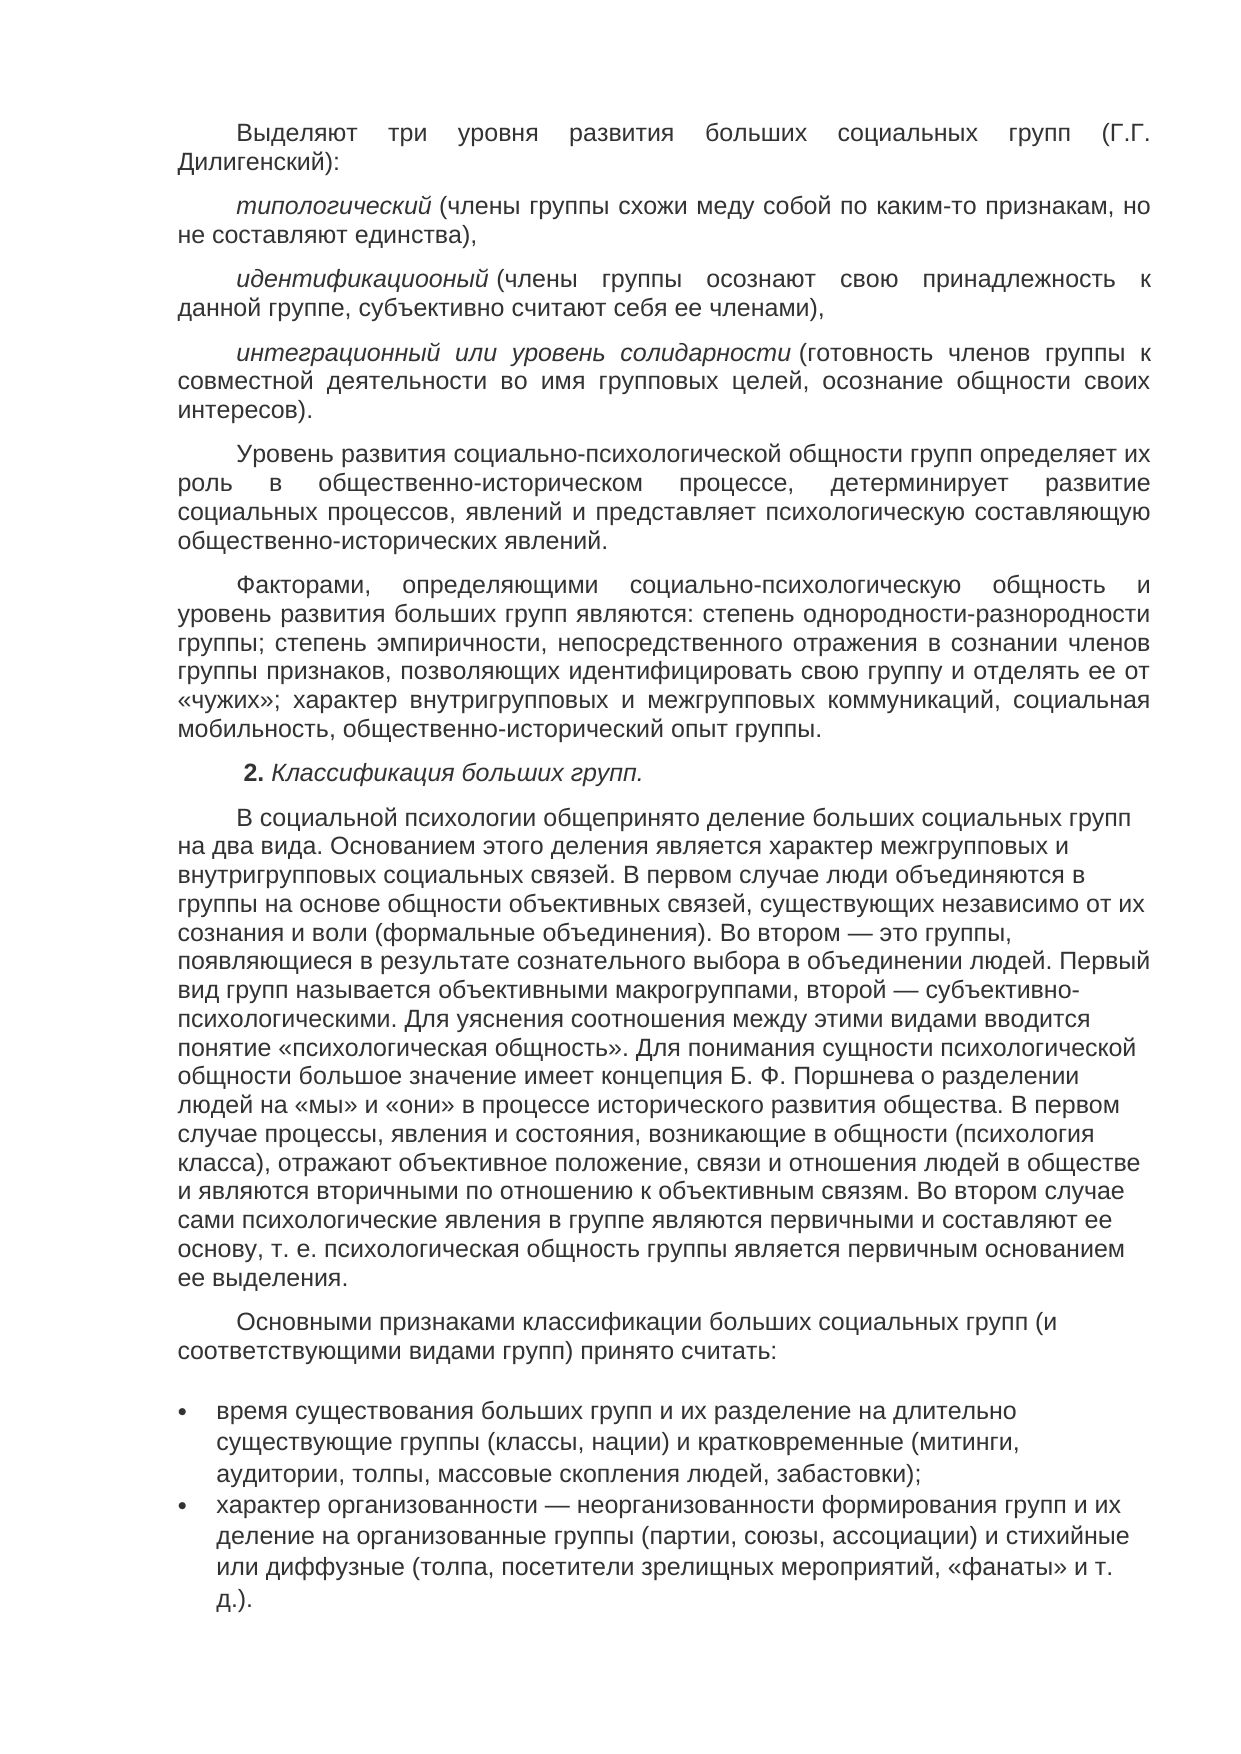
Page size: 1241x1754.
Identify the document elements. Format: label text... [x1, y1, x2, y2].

text Уровень развития социально-психологической общности групп определяет их роль в общественно-историческом процессе, детерминирует развитие социальных процессов, явлений и представляет психологическую составляющую общественно-исторических явлений. [177, 439, 1152, 554]
text Факторами, определяющими социально-психологическую общность и уровень развития больших групп являются: степень однородности-разнородности группы; степень эмпиричности, непосредственного отражения в сознании членов группы признаков, позволяющих идентифицировать свою группу и отделять ее от «чужих»; характер внутригрупповых и межгрупповых коммуникаций, социальная мобильность, общественно-исторический опыт группы. [177, 570, 1152, 742]
text В социальной психологии общепринято деление больших социальных групп на два вида. Основанием этого деления является характер межгрупповых и внутригрупповых социальных связей. В первом случае люди объединяются в группы на основе общности объективных связей, существующих независимо от их сознания и воли (формальные объединения). Во втором — это группы, появляющиеся в результате сознательного выбора в объединении людей. Первый вид групп называется объективными макрогруппами, второй — субъективно-психологическими. Для уяснения соотношения между этими видами вводится понятие «психологическая общность». Для понимания сущности психологической общности большое значение имеет концепция Б. Ф. Поршнева о разделении людей на «мы» и «они» в процессе исторического развития общества. В первом случае процессы, явления и состояния, возникающие в общности (психология класса), отражают объективное положение, связи и отношения людей в обществе и являются вторичными по отношению к объективным связям. Во втором случае сами психологические явления в группе являются первичными и составляют ее основу, т. е. психологическая общность группы является первичным основанием ее выделения. [177, 802, 1152, 1291]
text типологический (члены группы схожи меду собой по каким-то признакам, но не составляют единства), [177, 191, 1152, 249]
text 2. Классификация больших групп. [177, 758, 1152, 787]
text Выделяют три уровня развития больших социальных групп (Г.Г. Дилигенский): [177, 118, 1152, 176]
list характер организованности — неорганизованности формирования групп и их деление на организованные группы (партии, союзы, ассоциации) и стихийные или диффузные (толпа, посетители зрелищных мероприятий, «фанаты» и т. д.). [179, 1487, 1152, 1612]
list время существования больших групп и их разделение на длительно существующие группы (классы, нации) и кратковременные (митинги, аудитории, толпы, массовые скопления людей, забастовки); [179, 1393, 1152, 1487]
text идентификациооный (члены группы осознают свою принадлежность к данной группе, субъективно считают себя ее членами), [177, 264, 1152, 322]
text Основными признаками классификации больших социальных групп (и соответствующими видами групп) принято считать: [177, 1307, 1152, 1364]
text интеграционный или уровень солидарности (готовность членов группы к совместной деятельности во имя групповых целей, осознание общности своих интересов). [177, 337, 1152, 424]
